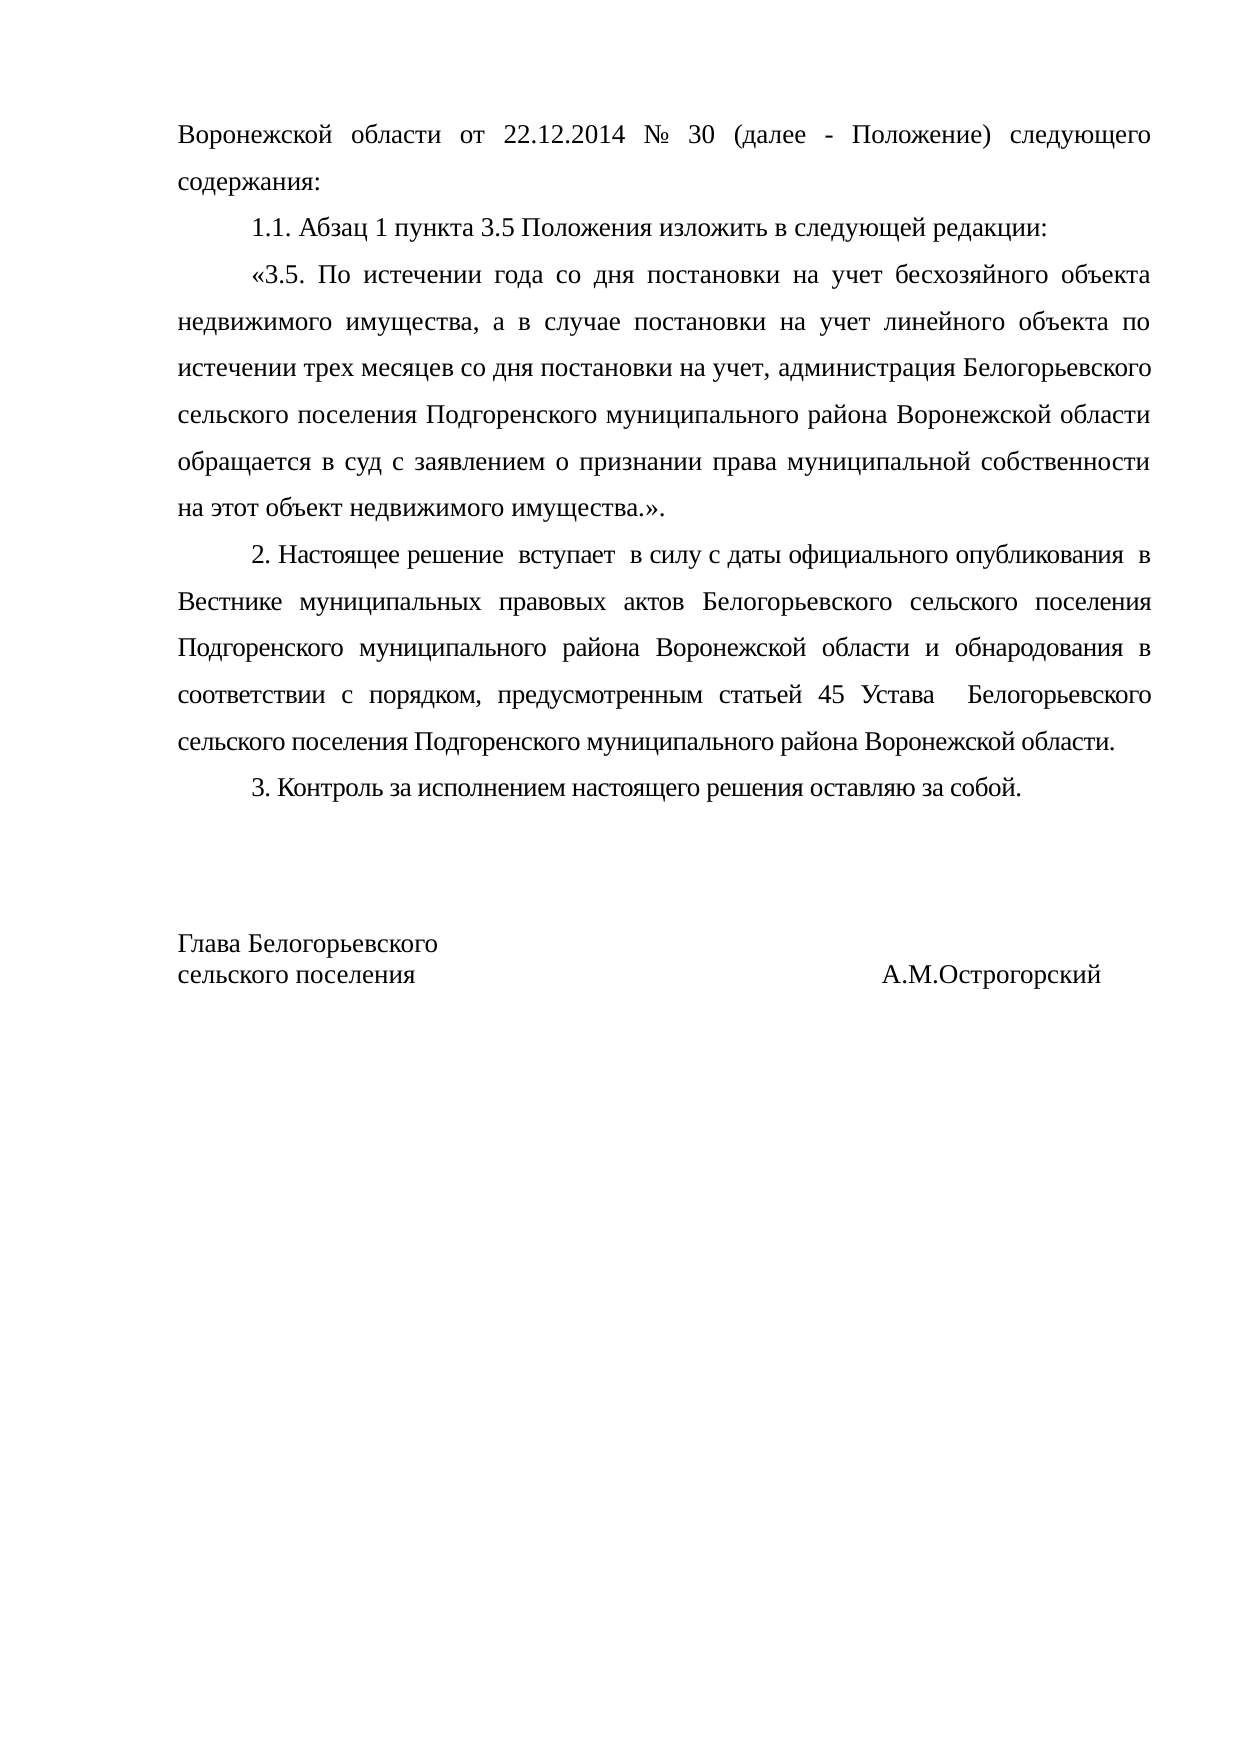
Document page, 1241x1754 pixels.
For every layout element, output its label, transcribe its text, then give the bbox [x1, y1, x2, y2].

text 2. Настоящее решение вступает в силу с даты официального опубликования в Вестнике муниципальных правовых актов Белогорьевского сельского поселения Подгоренского муниципального района Воронежской области и обнародования в соответствии с порядком, предусмотренным статьей 45 Устава Белогорьевского сельского поселения Подгоренского муниципального района Воронежской области. [177, 538, 1152, 756]
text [177, 118, 1152, 196]
text 3. Контроль за исполнением настоящего решения оставляю за собой. [177, 771, 1152, 803]
text сельского поселения А.М.Острогорский [177, 958, 1152, 989]
text «3.5. По истечении года со дня постановки на учет бесхозяйного объекта недвижимого имущества, а в случае постановки на учет линейного объекта по истечении трех месяцев со дня постановки на учет, администрация Белогорьевского сельского поселения Подгоренского муниципального района Воронежской области обращается в суд с заявлением о признании права муниципальной собственности на этот объект недвижимого имущества.». [177, 258, 1152, 523]
text 1.1. Абзац 1 пункта 3.5 Положения изложить в следующей редакции: [177, 211, 1152, 243]
text Глава Белогорьевского [177, 927, 1152, 958]
